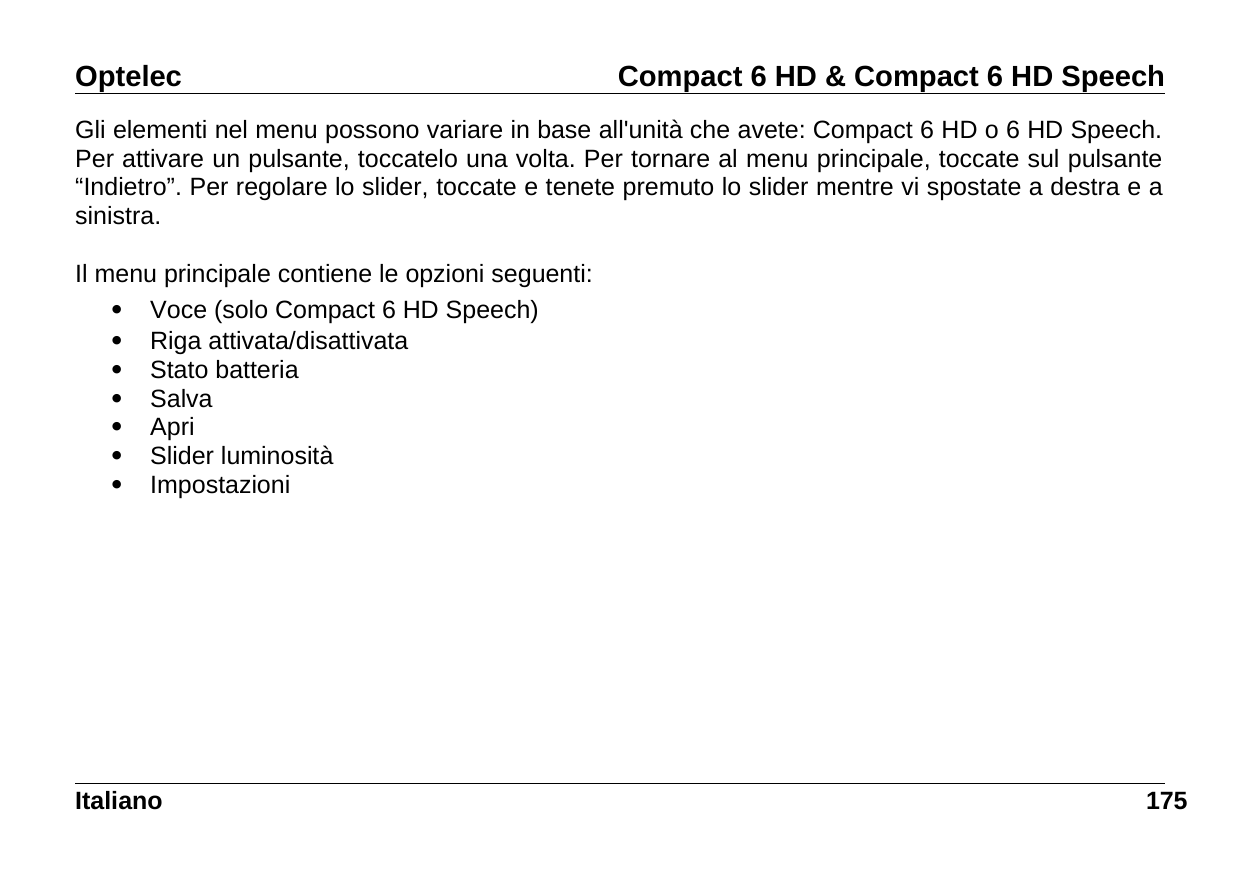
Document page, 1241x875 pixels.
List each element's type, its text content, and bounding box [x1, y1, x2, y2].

list Apri [112, 412, 1165, 441]
list Stato batteria [112, 355, 1165, 383]
list Impostazioni [112, 470, 1165, 499]
list Voce (solo Compact 6 HD Speech) [112, 287, 1165, 326]
list Riga attivata/disattivata [112, 326, 1165, 355]
text Gli elementi nel menu possono variare in base all'unità che avete: Compact 6 HD o 6 HD Speech. Per attivare un pulsante, toccatelo una volta. Per tornare al menu principale, toccate sul pulsante “Indietro”. Per regolare lo slider, toccate e tenete premuto lo slider mentre vi spostate a destra e a sinistra. [75, 115, 1165, 230]
list Salva [112, 383, 1165, 412]
text Il menu principale contiene le opzioni seguenti: [75, 259, 1165, 287]
list Slider luminosità [112, 441, 1165, 470]
